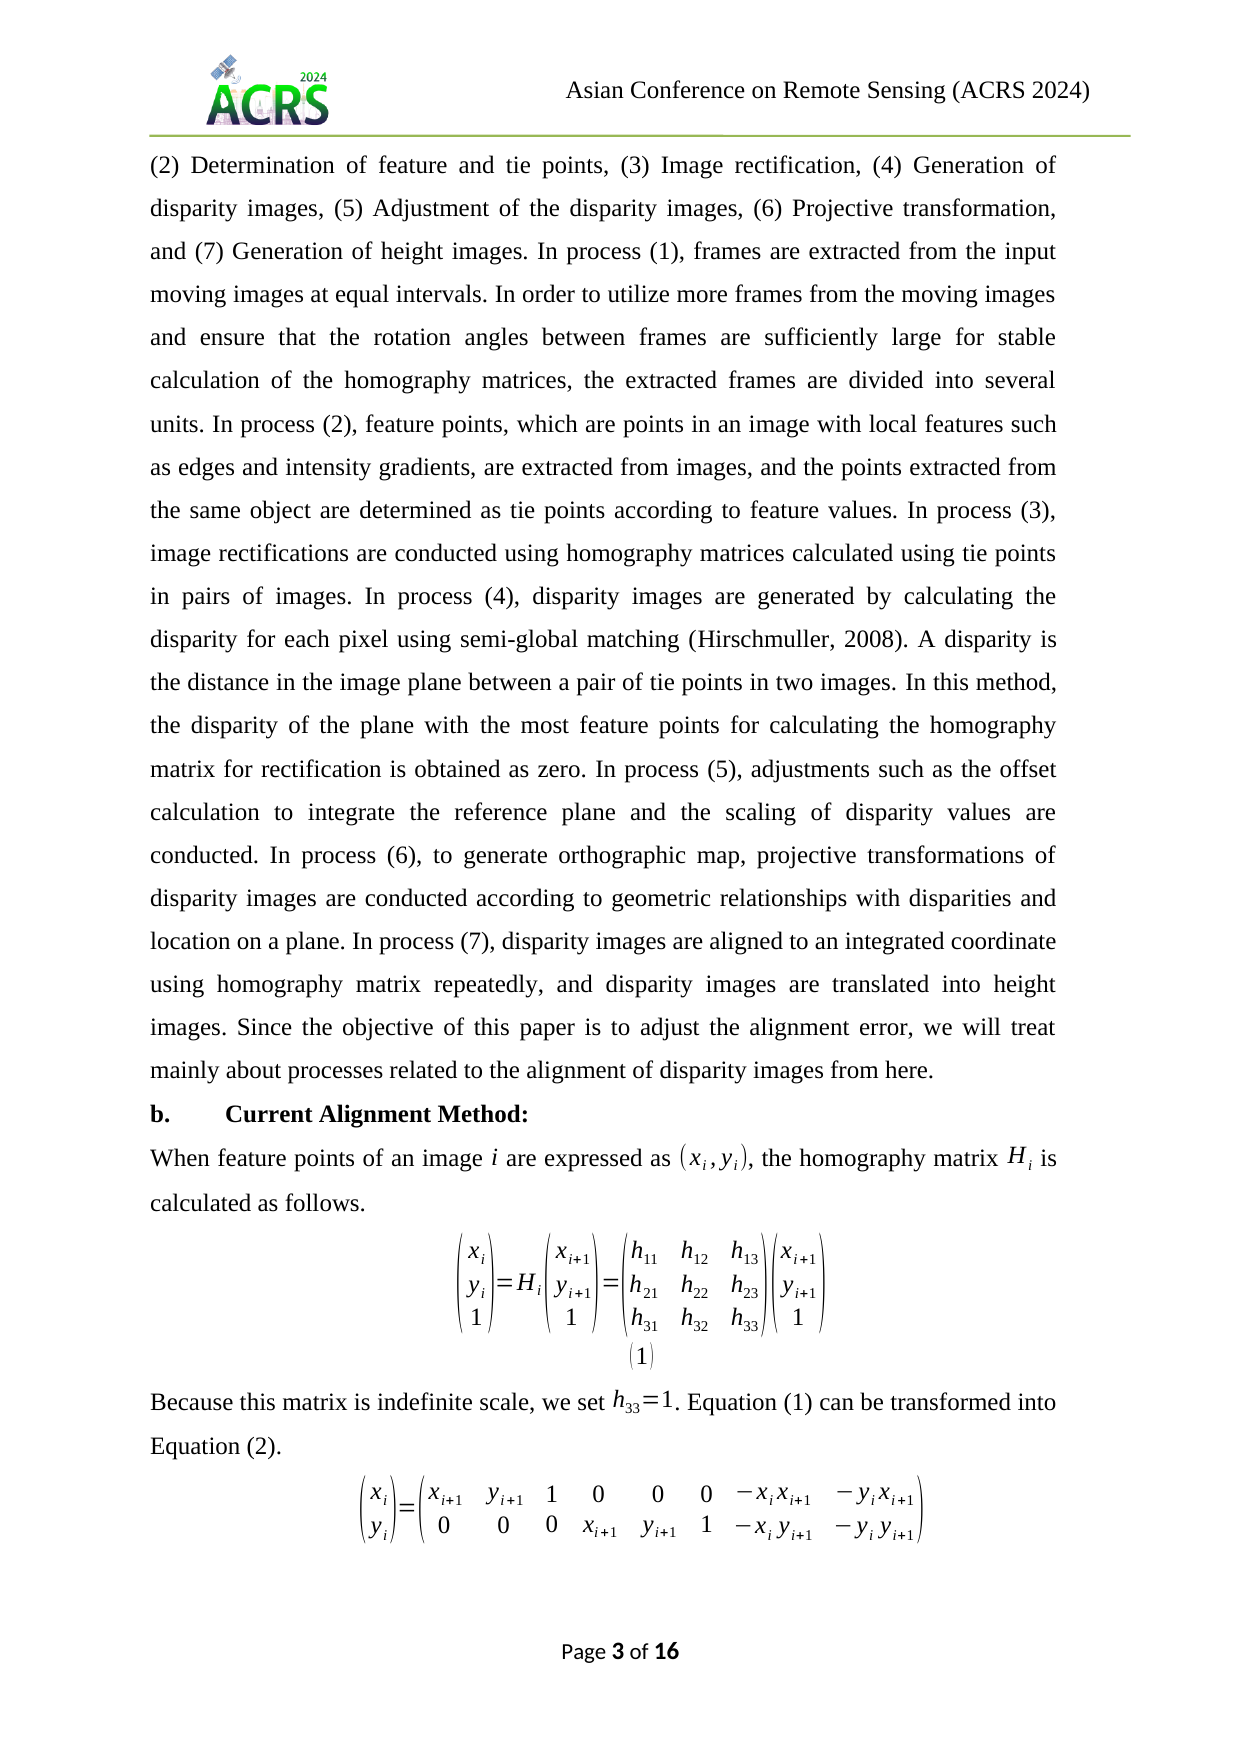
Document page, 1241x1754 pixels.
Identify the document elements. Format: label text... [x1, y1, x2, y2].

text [150, 150, 1057, 1084]
text Because this matrix is indefinite scale, we set . Equation (1) can be transformed into Equation (2). [150, 1386, 1057, 1460]
list Current Alignment Method: [150, 1099, 1057, 1127]
picture [197, 52, 338, 124]
text When feature points of an image are expressed as , the homography matrix is calculated as follows. [150, 1142, 1057, 1217]
